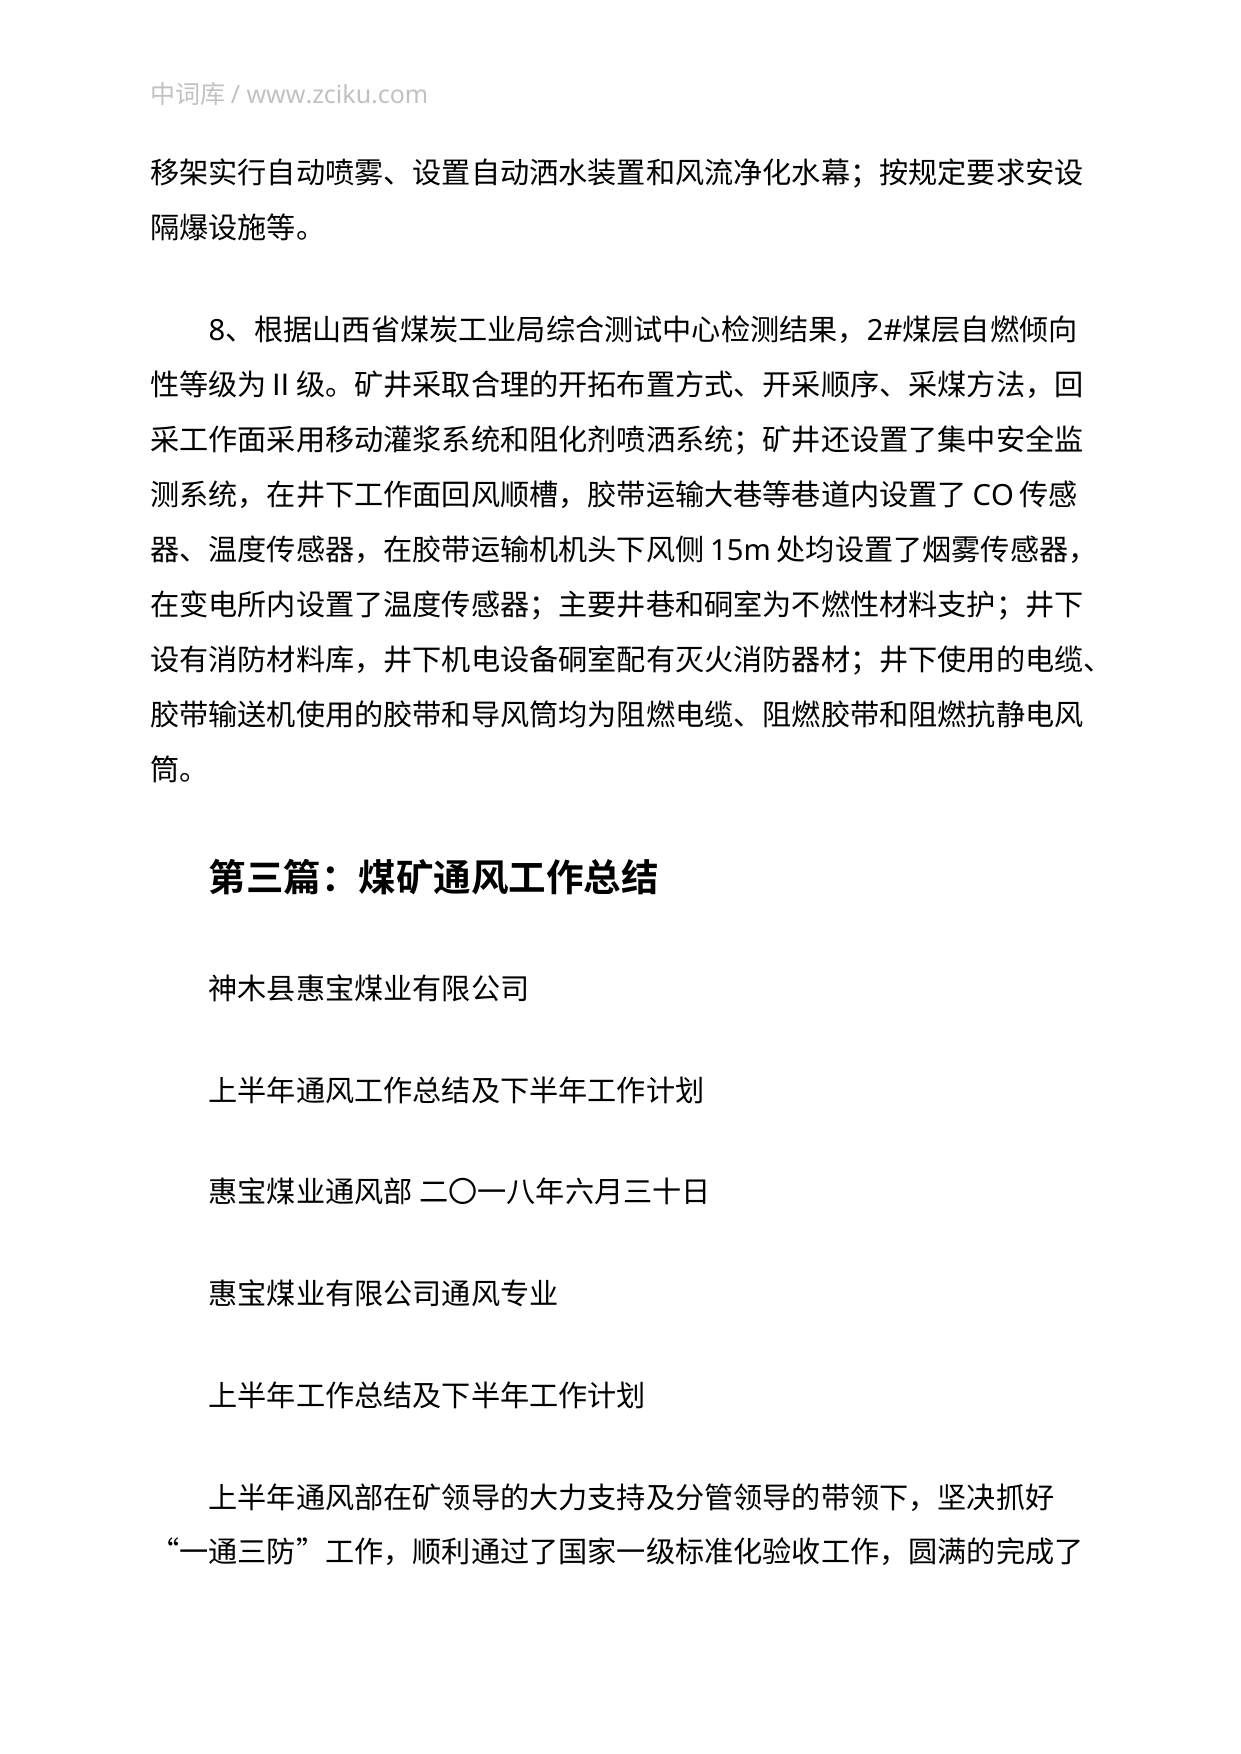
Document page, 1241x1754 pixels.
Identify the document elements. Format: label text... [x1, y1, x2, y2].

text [150, 1474, 1090, 1571]
text 第三篇：煤矿通风工作总结 [150, 848, 1090, 902]
text 神木县惠宝煤业有限公司 [150, 965, 1090, 1008]
text 上半年工作总结及下半年工作计划 [150, 1372, 1090, 1415]
text 上半年通风工作总结及下半年工作计划 [150, 1067, 1090, 1109]
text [150, 150, 1090, 247]
text 惠宝煤业有限公司通风专业 [150, 1271, 1090, 1313]
text 惠宝煤业通风部 二〇一八年六月三十日 [150, 1169, 1090, 1211]
text 8、根据山西省煤炭工业局综合测试中心检测结果，2#煤层自燃倾向性等级为Ⅱ级。矿井采取合理的开拓布置方式、开采顺序、采煤方法，回采工作面采用移动灌浆系统和阻化剂喷洒系统；矿井还设置了集中安全监测系统，在井下工作面回风顺槽，胶带运输大巷等巷道内设置了CO传感器、温度传感器，在胶带运输机机头下风侧15m处均设置了烟雾传感器，在变电所内设置了温度传感器；主要井巷和硐室为不燃性材料支护；井下设有消防材料库，井下机电设备硐室配有灭火消防器材；井下使用的电缆、胶带输送机使用的胶带和导风筒均为阻燃电缆、阻燃胶带和阻燃抗静电风筒。 [150, 307, 1090, 788]
